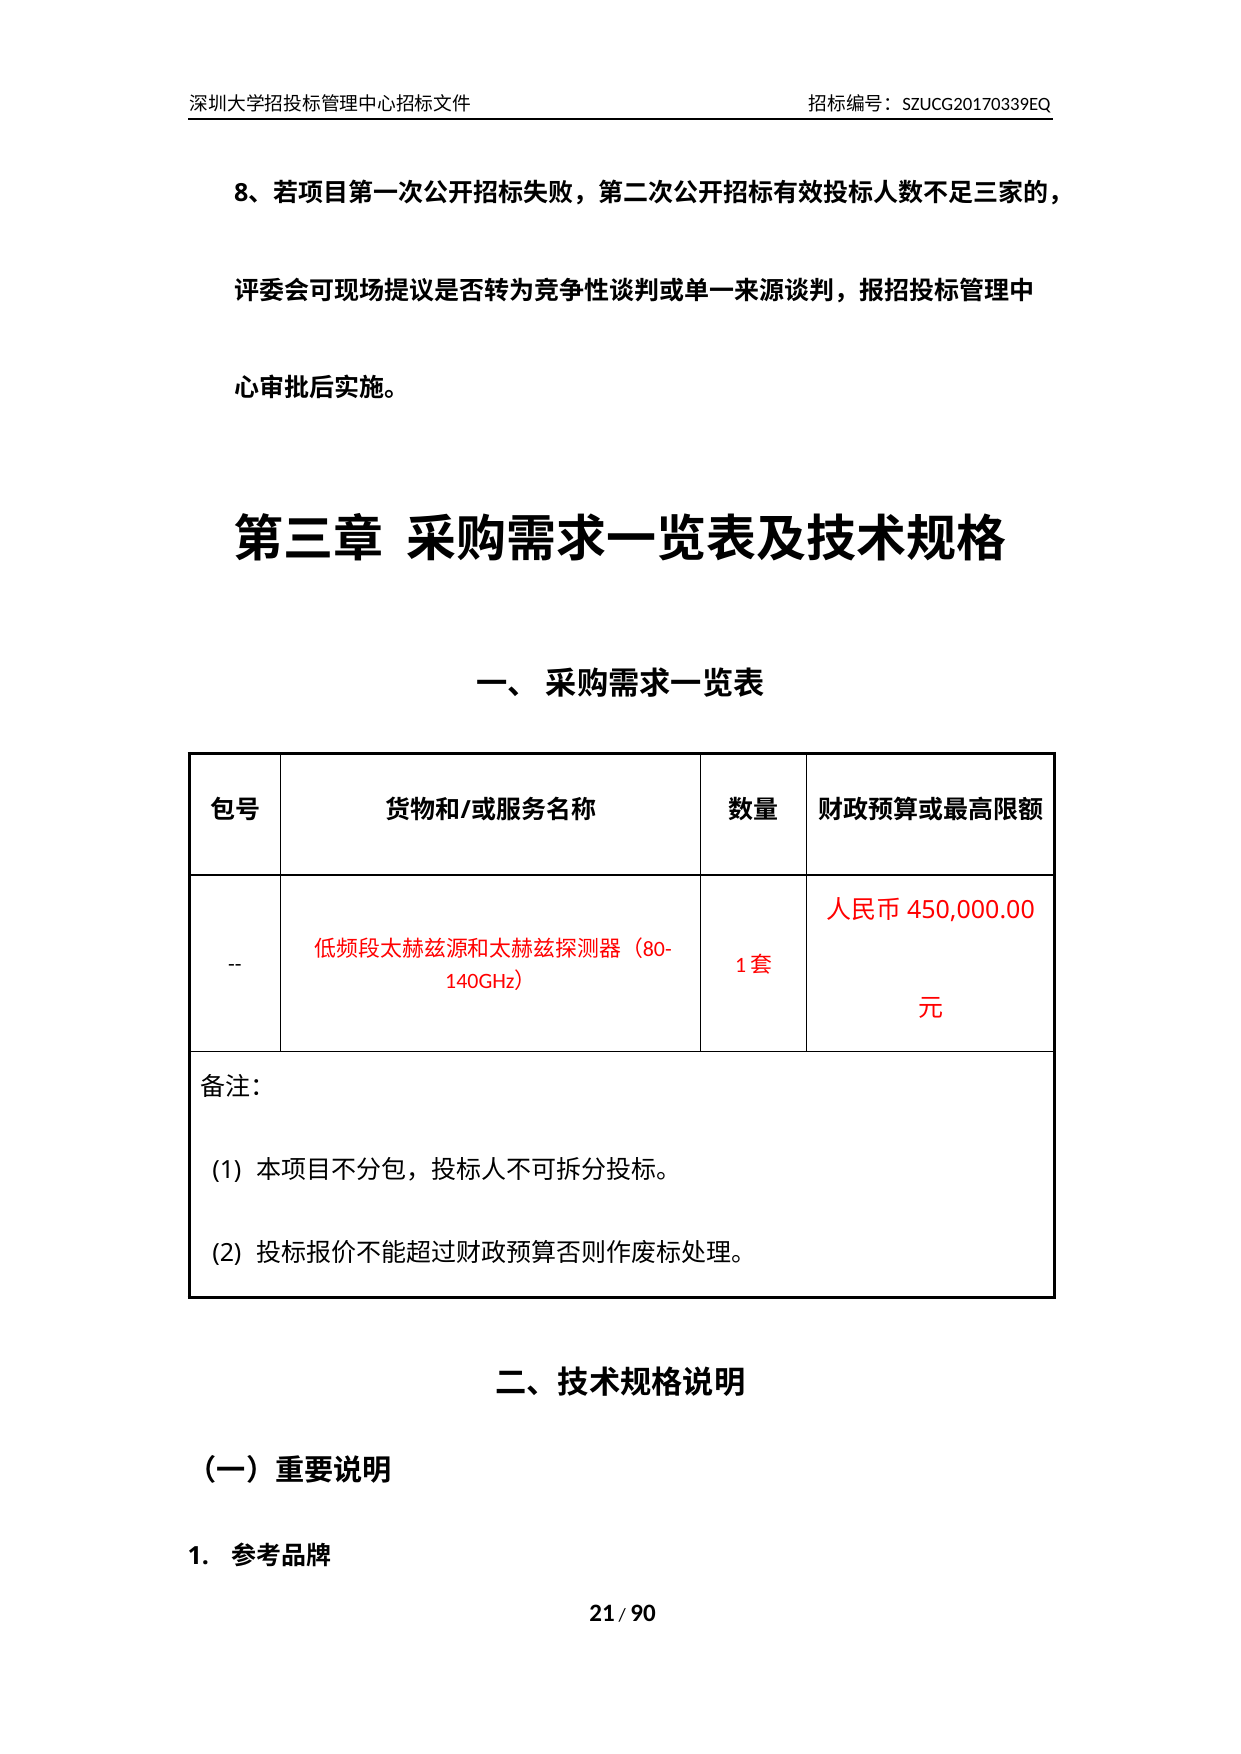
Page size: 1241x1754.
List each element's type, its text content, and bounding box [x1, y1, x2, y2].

table_cell 1套 [701, 876, 806, 1051]
text 二、技术规格说明 [187, 1348, 1053, 1413]
table_header 财政预算或最高限额 [807, 755, 1053, 874]
table_header 数量 [701, 755, 806, 874]
text 第三章 采购需求一览表及技术规格 [187, 485, 1053, 583]
table_header 货物和/或服务名称 [281, 755, 700, 874]
table_cell -- [191, 876, 280, 1051]
text 一、 采购需求一览表 [187, 648, 1053, 713]
list 参考品牌 [187, 1521, 1053, 1586]
table_header 包号 [191, 755, 280, 874]
table_cell 备注： 本项目不分包，投标人不可拆分投标。 投标报价不能超过财政预算否则作废标处理。 [191, 1052, 1053, 1296]
text 8、若项目第一次公开招标失败，第二次公开招标有效投标人数不足三家的，评委会可现场提议是否转为竞争性谈判或单一来源谈判，报招投标管理中心审批后实施。 [234, 158, 1053, 418]
text （一）重要说明 [187, 1435, 1053, 1500]
table_cell 低频段太赫兹源和太赫兹探测器（80-140GHz） [281, 876, 700, 1051]
table_cell 人民币 450,000.00 元 [807, 876, 1053, 1051]
